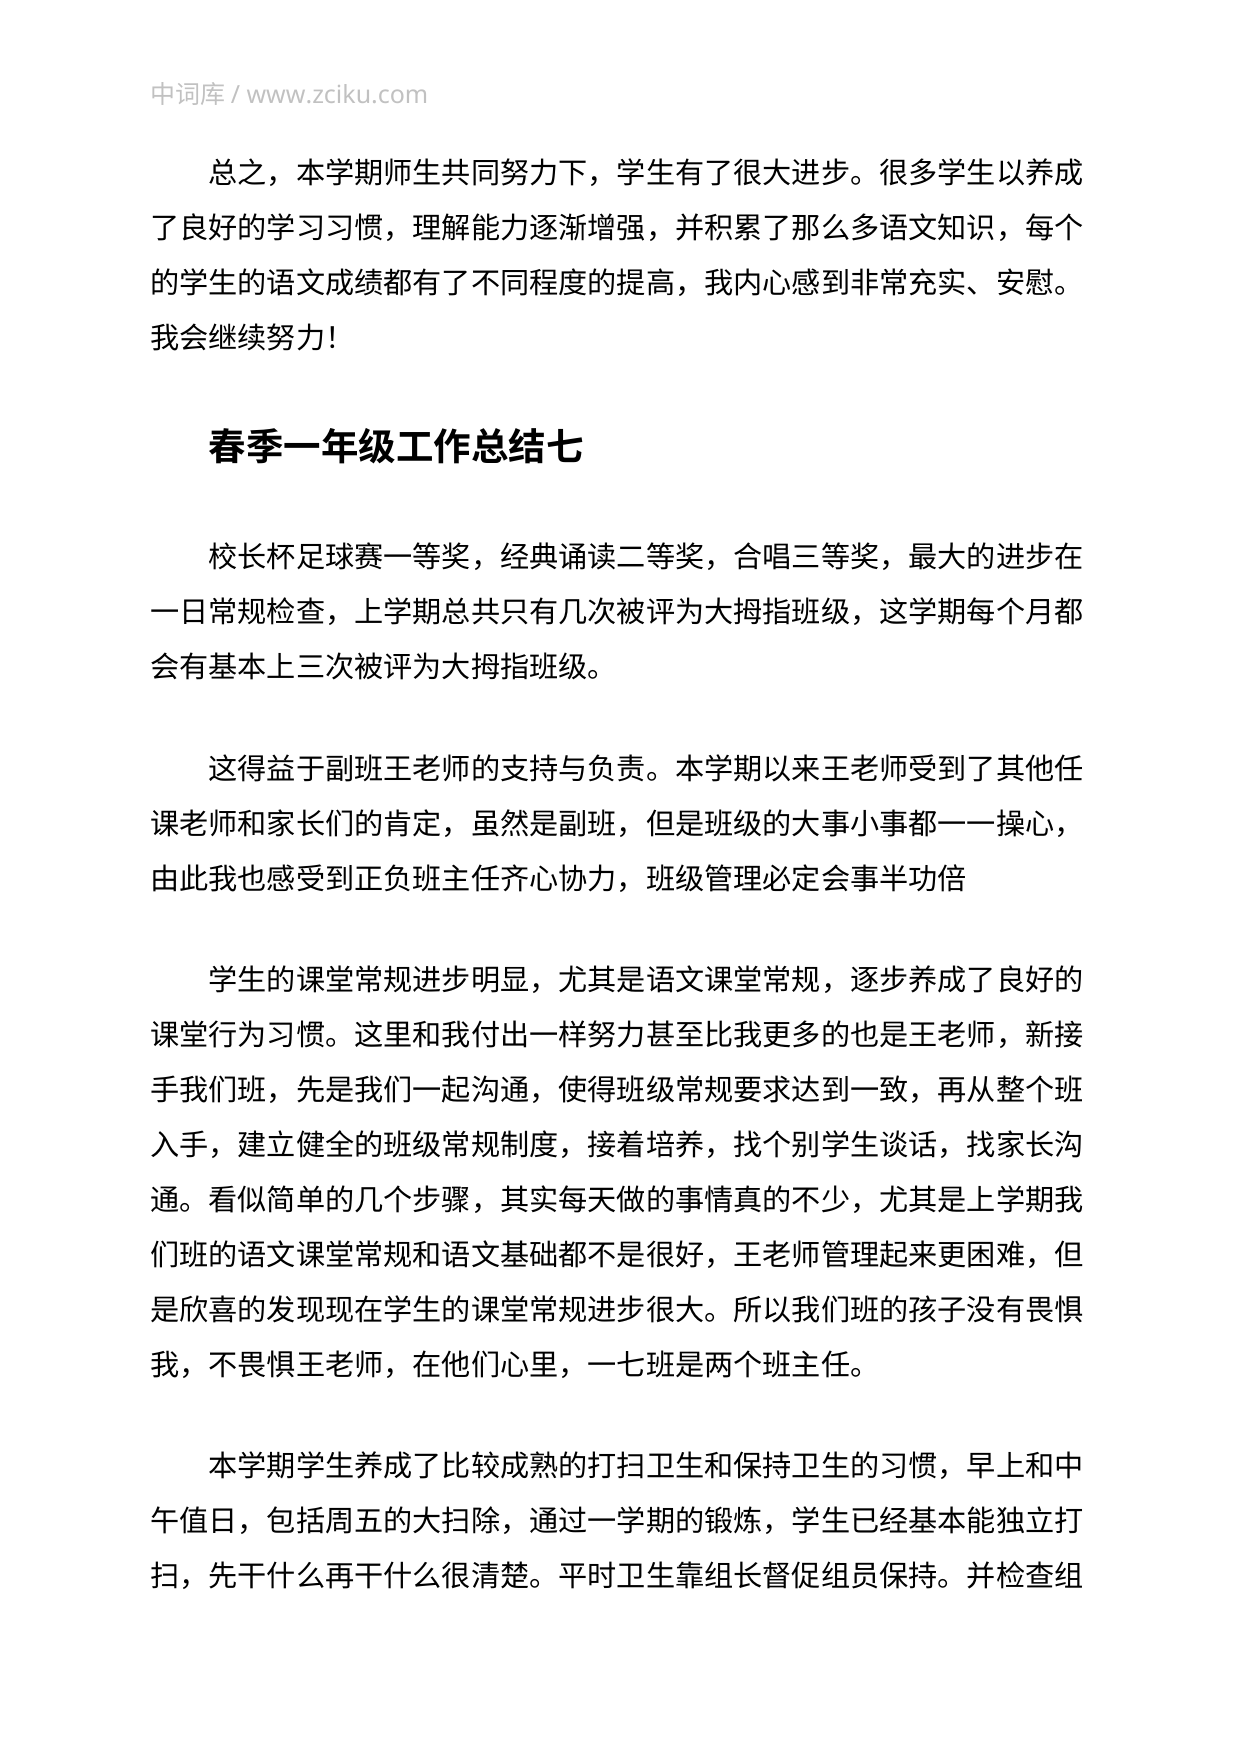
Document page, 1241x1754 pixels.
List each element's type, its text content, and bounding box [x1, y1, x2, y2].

text 校长杯足球赛一等奖，经典诵读二等奖，合唱三等奖，最大的进步在一日常规检查，上学期总共只有几次被评为大拇指班级，这学期每个月都会有基本上三次被评为大拇指班级。 [150, 534, 1090, 686]
text 总之，本学期师生共同努力下，学生有了很大进步。很多学生以养成了良好的学习习惯，理解能力逐渐增强，并积累了那么多语文知识，每个的学生的语文成绩都有了不同程度的提高，我内心感到非常充实、安慰。我会继续努力！ [150, 150, 1090, 357]
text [150, 1443, 1090, 1595]
text 这得益于副班王老师的支持与负责。本学期以来王老师受到了其他任课老师和家长们的肯定，虽然是副班，但是班级的大事小事都一一操心，由此我也感受到正负班主任齐心协力，班级管理必定会事半功倍 [150, 745, 1090, 897]
text 学生的课堂常规进步明显，尤其是语文课堂常规，逐步养成了良好的课堂行为习惯。这里和我付出一样努力甚至比我更多的也是王老师，新接手我们班，先是我们一起沟通，使得班级常规要求达到一致，再从整个班入手，建立健全的班级常规制度，接着培养，找个别学生谈话，找家长沟通。看似简单的几个步骤，其实每天做的事情真的不少，尤其是上学期我们班的语文课堂常规和语文基础都不是很好，王老师管理起来更困难，但是欣喜的发现现在学生的课堂常规进步很大。所以我们班的孩子没有畏惧我，不畏惧王老师，在他们心里，一七班是两个班主任。 [150, 957, 1090, 1383]
text 春季一年级工作总结七 [150, 416, 1090, 471]
